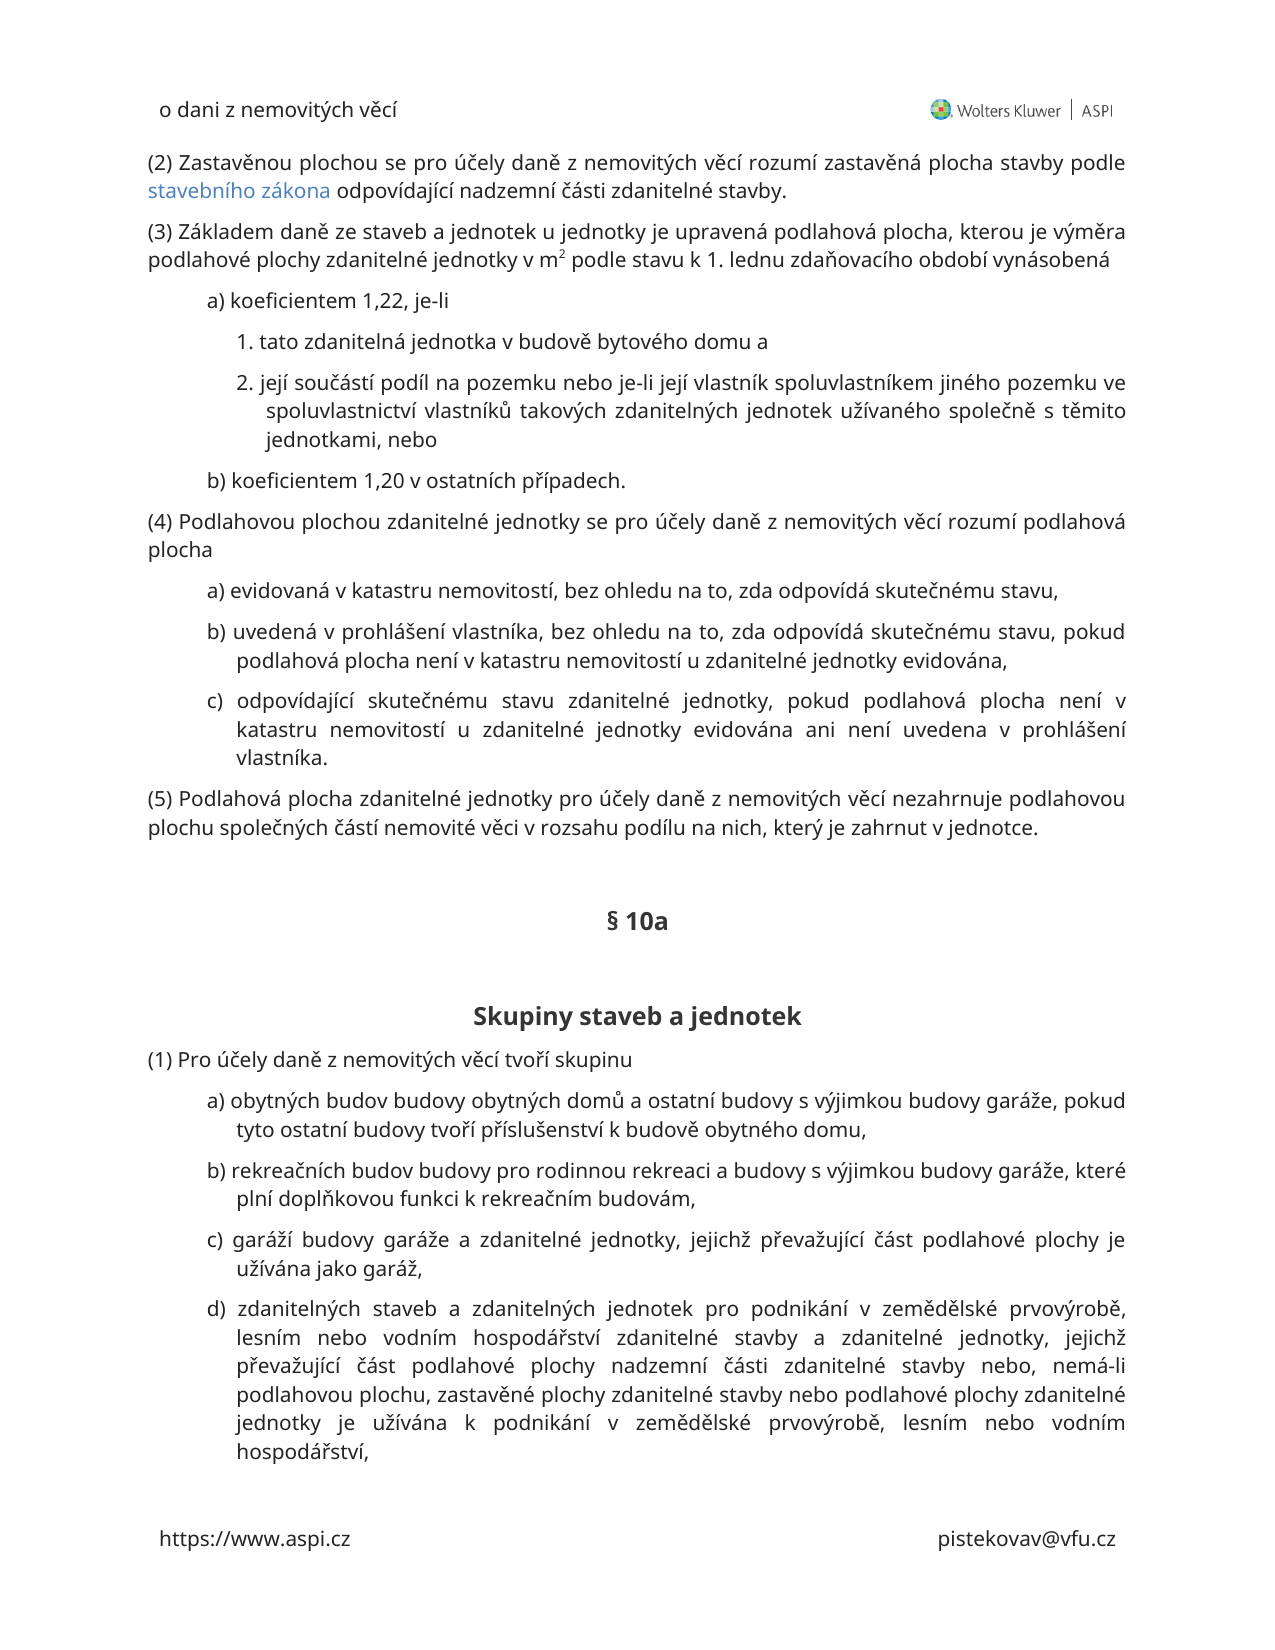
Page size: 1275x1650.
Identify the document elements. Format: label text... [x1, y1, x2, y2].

text a) koeficientem 1,22, je-li [207, 286, 1127, 315]
text (5) Podlahová plocha zdanitelné jednotky pro účely daně z nemovitých věcí nezahrnuje podlahovou plochu společných částí nemovité věci v rozsahu podílu na nich, který je zahrnut v jednotce. [148, 784, 1127, 841]
text (4) Podlahovou plochou zdanitelné jednotky se pro účely daně z nemovitých věcí rozumí podlahová plocha [148, 507, 1127, 564]
subtitle Skupiny staveb a jednotek [148, 999, 1127, 1033]
text (2) Zastavěnou plochou se pro účely daně z nemovitých věcí rozumí zastavěná plocha stavby podle stavebního zákona odpovídající nadzemní části zdanitelné stavby. [148, 148, 1127, 204]
text b) uvedená v prohlášení vlastníka, bez ohledu na to, zda odpovídá skutečnému stavu, pokud podlahová plocha není v katastru nemovitostí u zdanitelné jednotky evidována, [207, 617, 1127, 674]
text (3) Základem daně ze staveb a jednotek u jednotky je upravená podlahová plocha, kterou je výměra podlahové plochy zdanitelné jednotky v m2 podle stavu k 1. lednu zdaňovacího období vynásobená [148, 217, 1127, 274]
text d) zdanitelných staveb a zdanitelných jednotek pro podnikání v zemědělské prvovýrobě, lesním nebo vodním hospodářství zdanitelné stavby a zdanitelné jednotky, jejichž převažující část podlahové plochy nadzemní části zdanitelné stavby nebo, nemá-li podlahovou plochu, zastavěné plochy zdanitelné stavby nebo podlahové plochy zdanitelné jednotky je užívána k podnikání v zemědělské prvovýrobě, lesním nebo vodním hospodářství, [207, 1294, 1127, 1465]
text a) evidovaná v katastru nemovitostí, bez ohledu na to, zda odpovídá skutečnému stavu, [207, 576, 1127, 605]
picture [927, 94, 1119, 124]
text § 10a [148, 903, 1127, 937]
text 2. její součástí podíl na pozemku nebo je-li její vlastník spoluvlastníkem jiného pozemku ve spoluvlastnictví vlastníků takových zdanitelných jednotek užívaného společně s těmito jednotkami, nebo [236, 368, 1127, 453]
text 1. tato zdanitelná jednotka v budově bytového domu a [236, 327, 1127, 356]
text c) garáží budovy garáže a zdanitelné jednotky, jejichž převažující část podlahové plochy je užívána jako garáž, [207, 1225, 1127, 1282]
text (1) Pro účely daně z nemovitých věcí tvoří skupinu [148, 1046, 1127, 1074]
text b) koeficientem 1,20 v ostatních případech. [207, 466, 1127, 494]
text b) rekreačních budov budovy pro rodinnou rekreaci a budovy s výjimkou budovy garáže, které plní doplňkovou funkci k rekreačním budovám, [207, 1156, 1127, 1213]
text c) odpovídající skutečnému stavu zdanitelné jednotky, pokud podlahová plocha není v katastru nemovitostí u zdanitelné jednotky evidována ani není uvedena v prohlášení vlastníka. [207, 687, 1127, 772]
text a) obytných budov budovy obytných domů a ostatní budovy s výjimkou budovy garáže, pokud tyto ostatní budovy tvoří příslušenství k budově obytného domu, [207, 1086, 1127, 1143]
